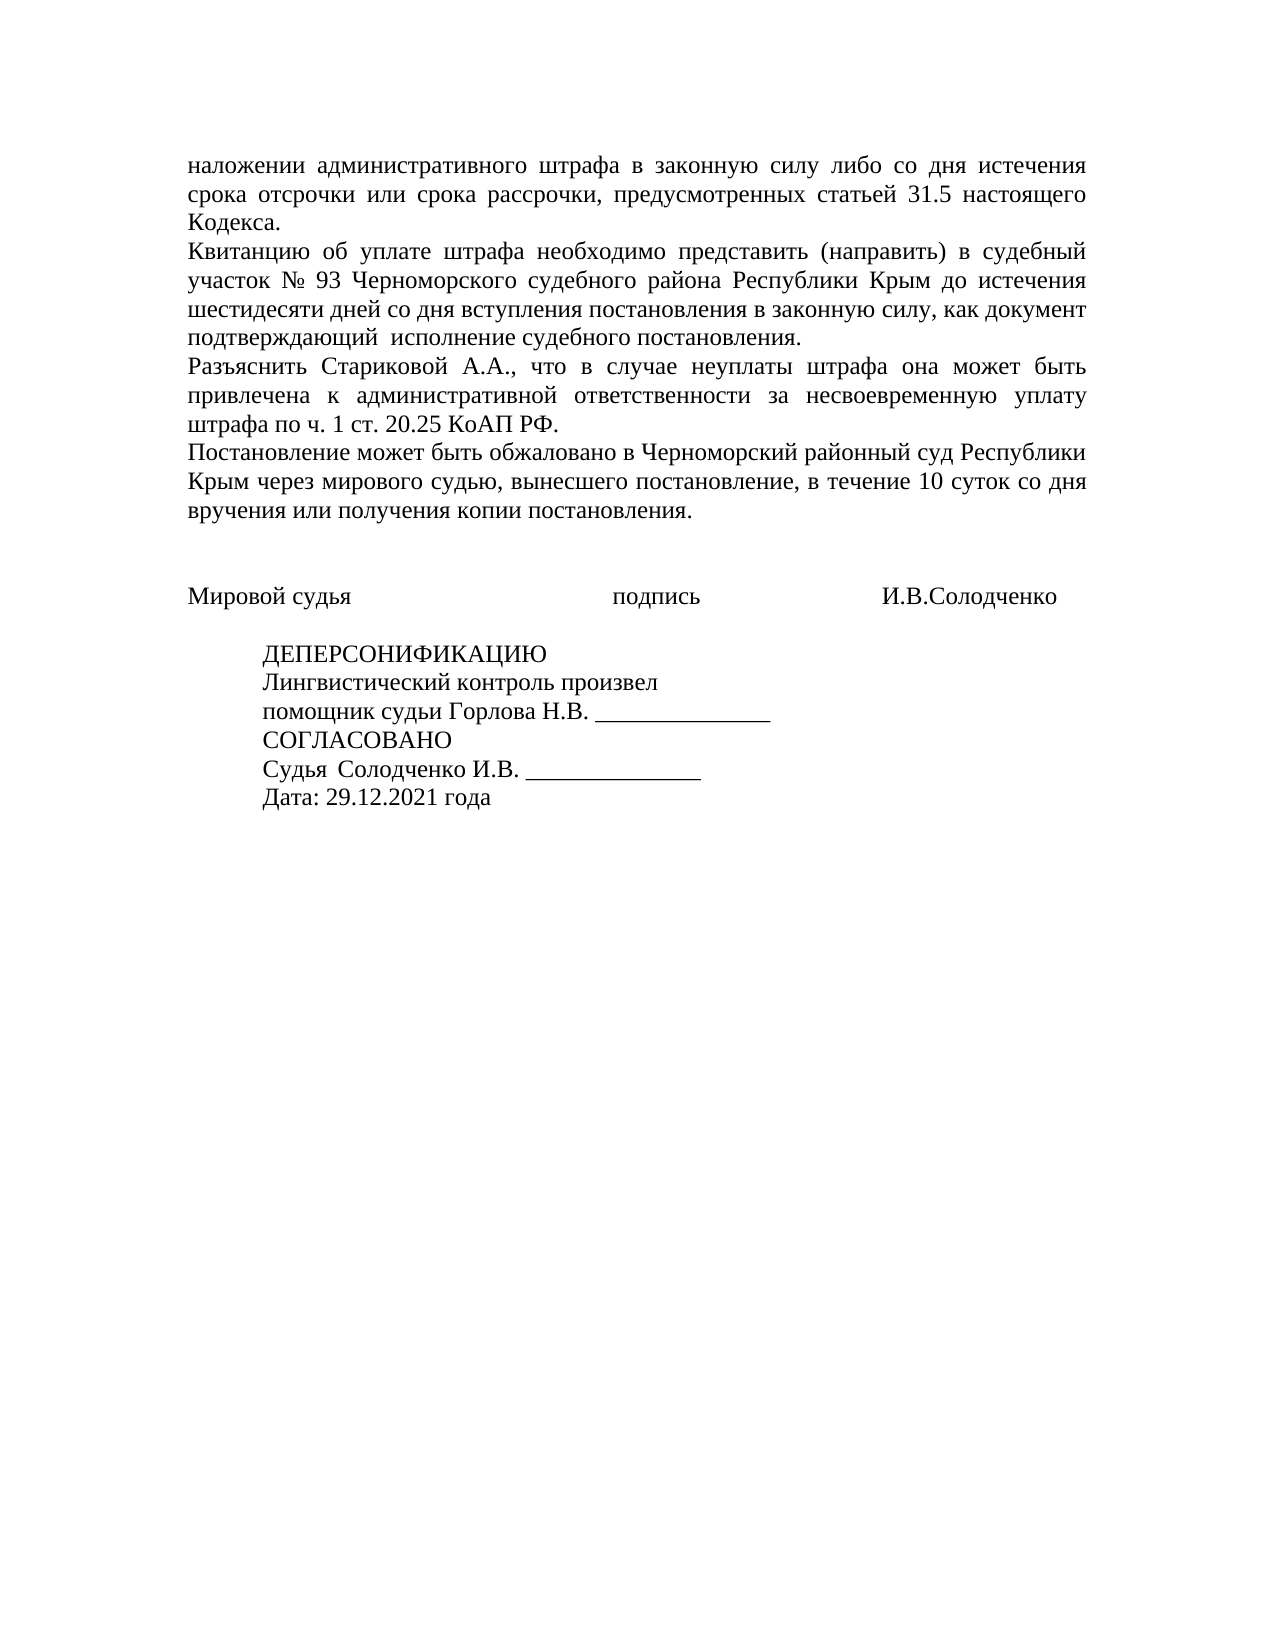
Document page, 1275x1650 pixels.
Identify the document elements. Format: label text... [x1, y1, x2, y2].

text Лингвистический контроль произвел [187, 667, 1087, 696]
text Судья Солодченко И.В. ______________ [187, 754, 1087, 782]
text Разъяснить Стариковой А.А., что в случае неуплаты штрафа она может быть привлечена к административной ответственности за несвоевременную уплату штрафа по ч. 1 ст. 20.25 КоАП РФ. [187, 351, 1087, 437]
text ДЕПЕРСОНИФИКАЦИЮ [187, 639, 1087, 667]
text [187, 150, 1087, 236]
text СОГЛАСОВАНО [187, 725, 1087, 754]
text Дата: 29.12.2021 года [187, 782, 1087, 811]
text Постановление может быть обжаловано в Черноморский районный суд Республики Крым через мирового судью, вынесшего постановление, в течение 10 суток со дня вручения или получения копии постановления. [187, 437, 1087, 524]
text помощник судьи Горлова Н.В. ______________ [187, 696, 1087, 725]
text Мировой судья подпись И.В.Солодченко [187, 581, 1087, 610]
text Квитанцию об уплате штрафа необходимо представить (направить) в судебный участок № 93 Черноморского судебного района Республики Крым до истечения шестидесяти дней со дня вступления постановления в законную силу, как документ подтверждающий исполнение судебного постановления. [187, 236, 1087, 351]
